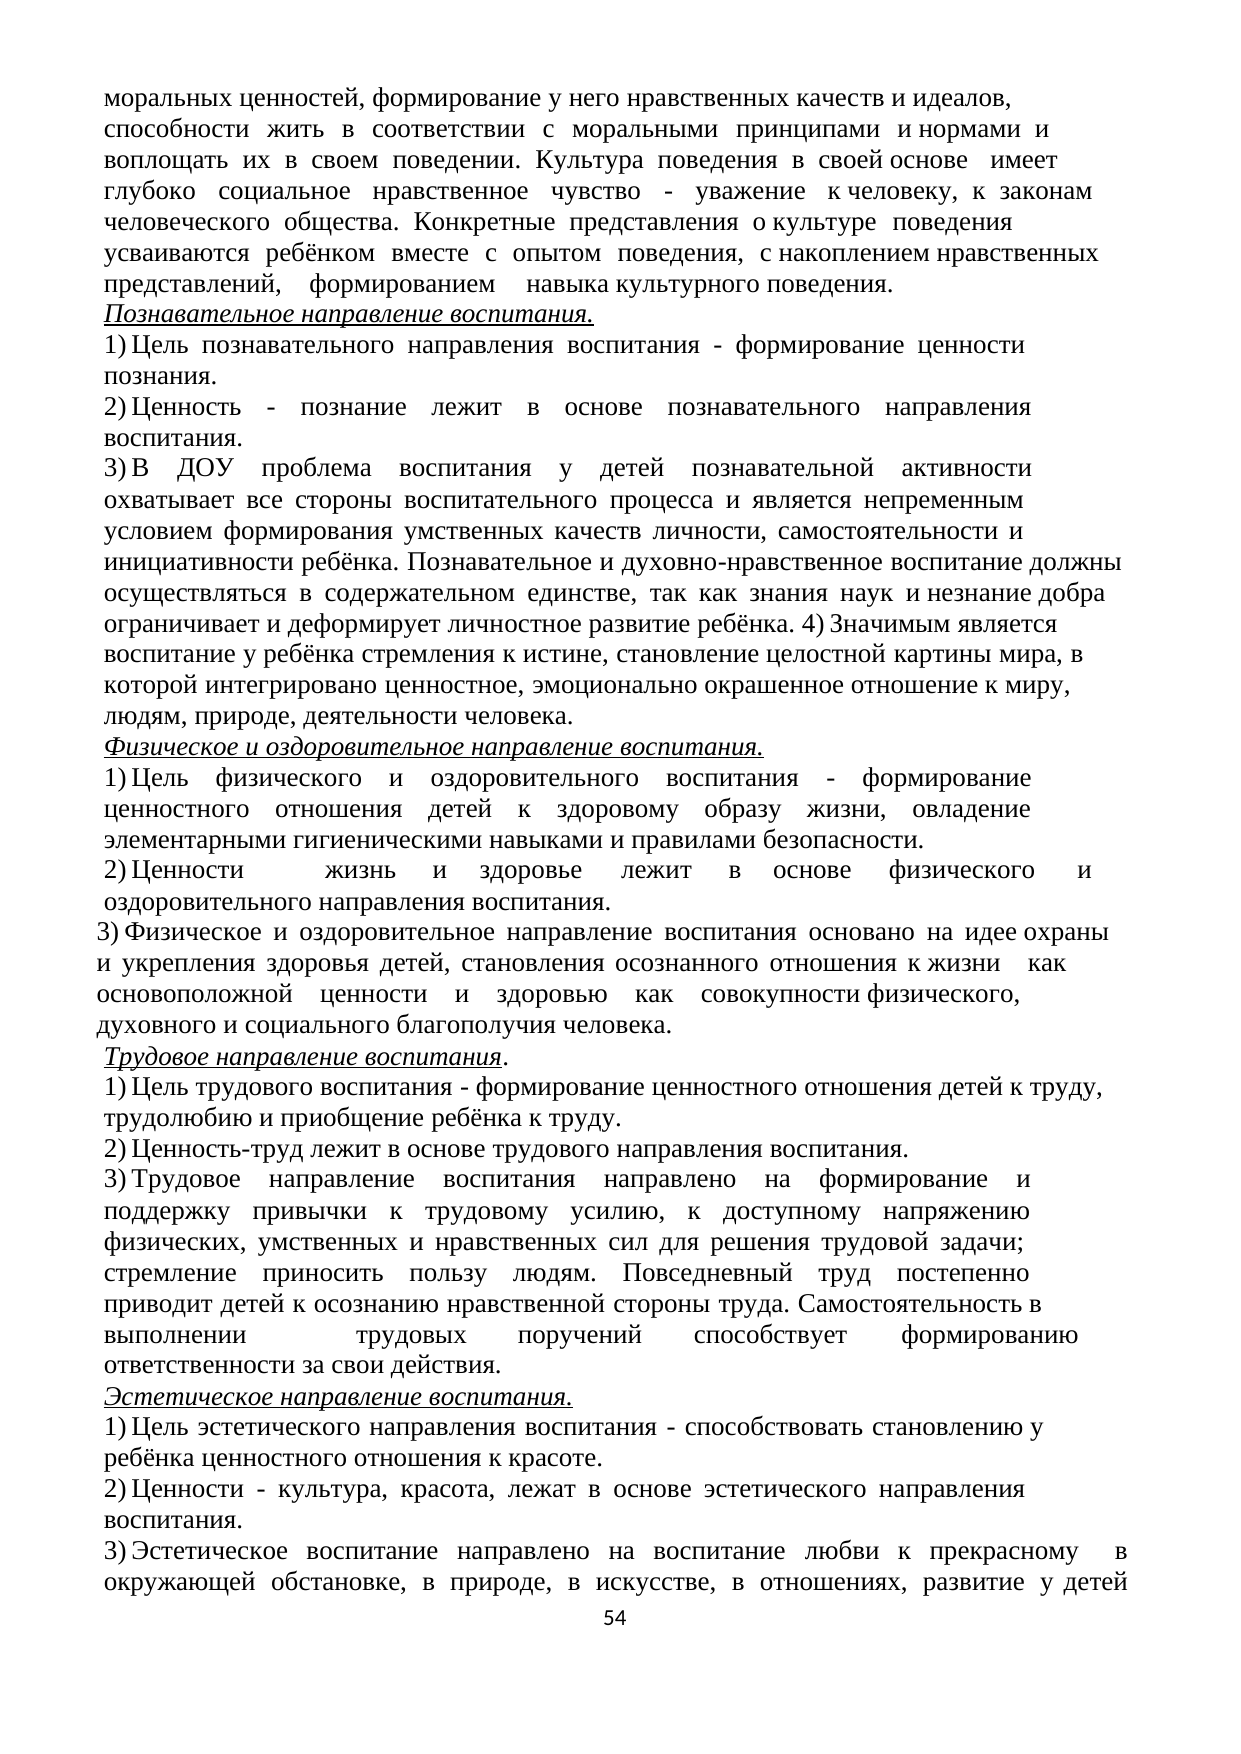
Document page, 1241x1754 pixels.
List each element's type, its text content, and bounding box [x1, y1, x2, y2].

text 1)Цель трудового воспитания - формирование ценностного отношения детей к труду, трудолюбию и приобщение ребёнка к труду. [103, 1071, 1132, 1132]
text 1)Цель эстетического направления воспитания - способствовать становлению у ребёнка ценностного отношения к красоте. [103, 1411, 1133, 1473]
text 2)Ценность - познание лежит в основе познавательного направления воспитания. [103, 391, 1132, 452]
text Эстетическое направление воспитания. [103, 1380, 1128, 1411]
text 3)В ДОУ проблема воспитания у детей познавательной активности охватывает все стороны воспитательного процесса и является непременным условием формирования умственных качеств личности, самостоятельности и инициативности ребёнка. Познавательное и духовно-нравственное воспитание должны осуществляться в содержательном единстве, так как знания наук и незнание добра ограничивает и деформирует личностное развитие ребёнка. 4)Значимым является воспитание у ребёнка стремления к истине, становление целостной картины мира, в которой интегрировано ценностное, эмоционально окрашенное отношение к миру, людям, природе, деятельности человека. [103, 452, 1132, 731]
text 2)Ценности жизнь и здоровье лежит в основе физического и оздоровительного направления воспитания. [103, 854, 1133, 916]
text 3)Физическое и оздоровительное направление воспитания основано на идее охраны и укрепления здоровья детей, становления осознанного отношения к жизни как основоположной ценности и здоровью как совокупности физического, духовного и социального благополучия человека. [96, 916, 1124, 1039]
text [103, 1534, 1128, 1596]
text Физическое и оздоровительное направление воспитания. [103, 731, 1132, 761]
text 1)Цель физического и оздоровительного воспитания - формирование ценностного отношения детей к здоровому образу жизни, овладение элементарными гигиеническими навыками и правилами безопасности. [103, 761, 1133, 854]
text 2)Ценность-труд лежит в основе трудового направления воспитания. [103, 1132, 1132, 1163]
text 3)Трудовое направление воспитания направлено на формирование и поддержку привычки к трудовому усилию, к доступному напряжению физических, умственных и нравственных сил для решения трудовой задачи; стремление приносить пользу людям. Повседневный труд постепенно приводит детей к осознанию нравственной стороны труда. Самостоятельность в выполнении трудовых поручений способствует формированию ответственности за свои действия. [103, 1163, 1132, 1380]
text 1)Цель познавательного направления воспитания - формирование ценности познания. [103, 329, 1132, 391]
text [103, 81, 1133, 298]
text Трудовое направление воспитания. [103, 1039, 1128, 1071]
text Познавательное направление воспитания. [103, 298, 1128, 329]
text 2)Ценности - культура, красота, лежат в основе эстетического направления воспитания. [103, 1473, 1132, 1534]
